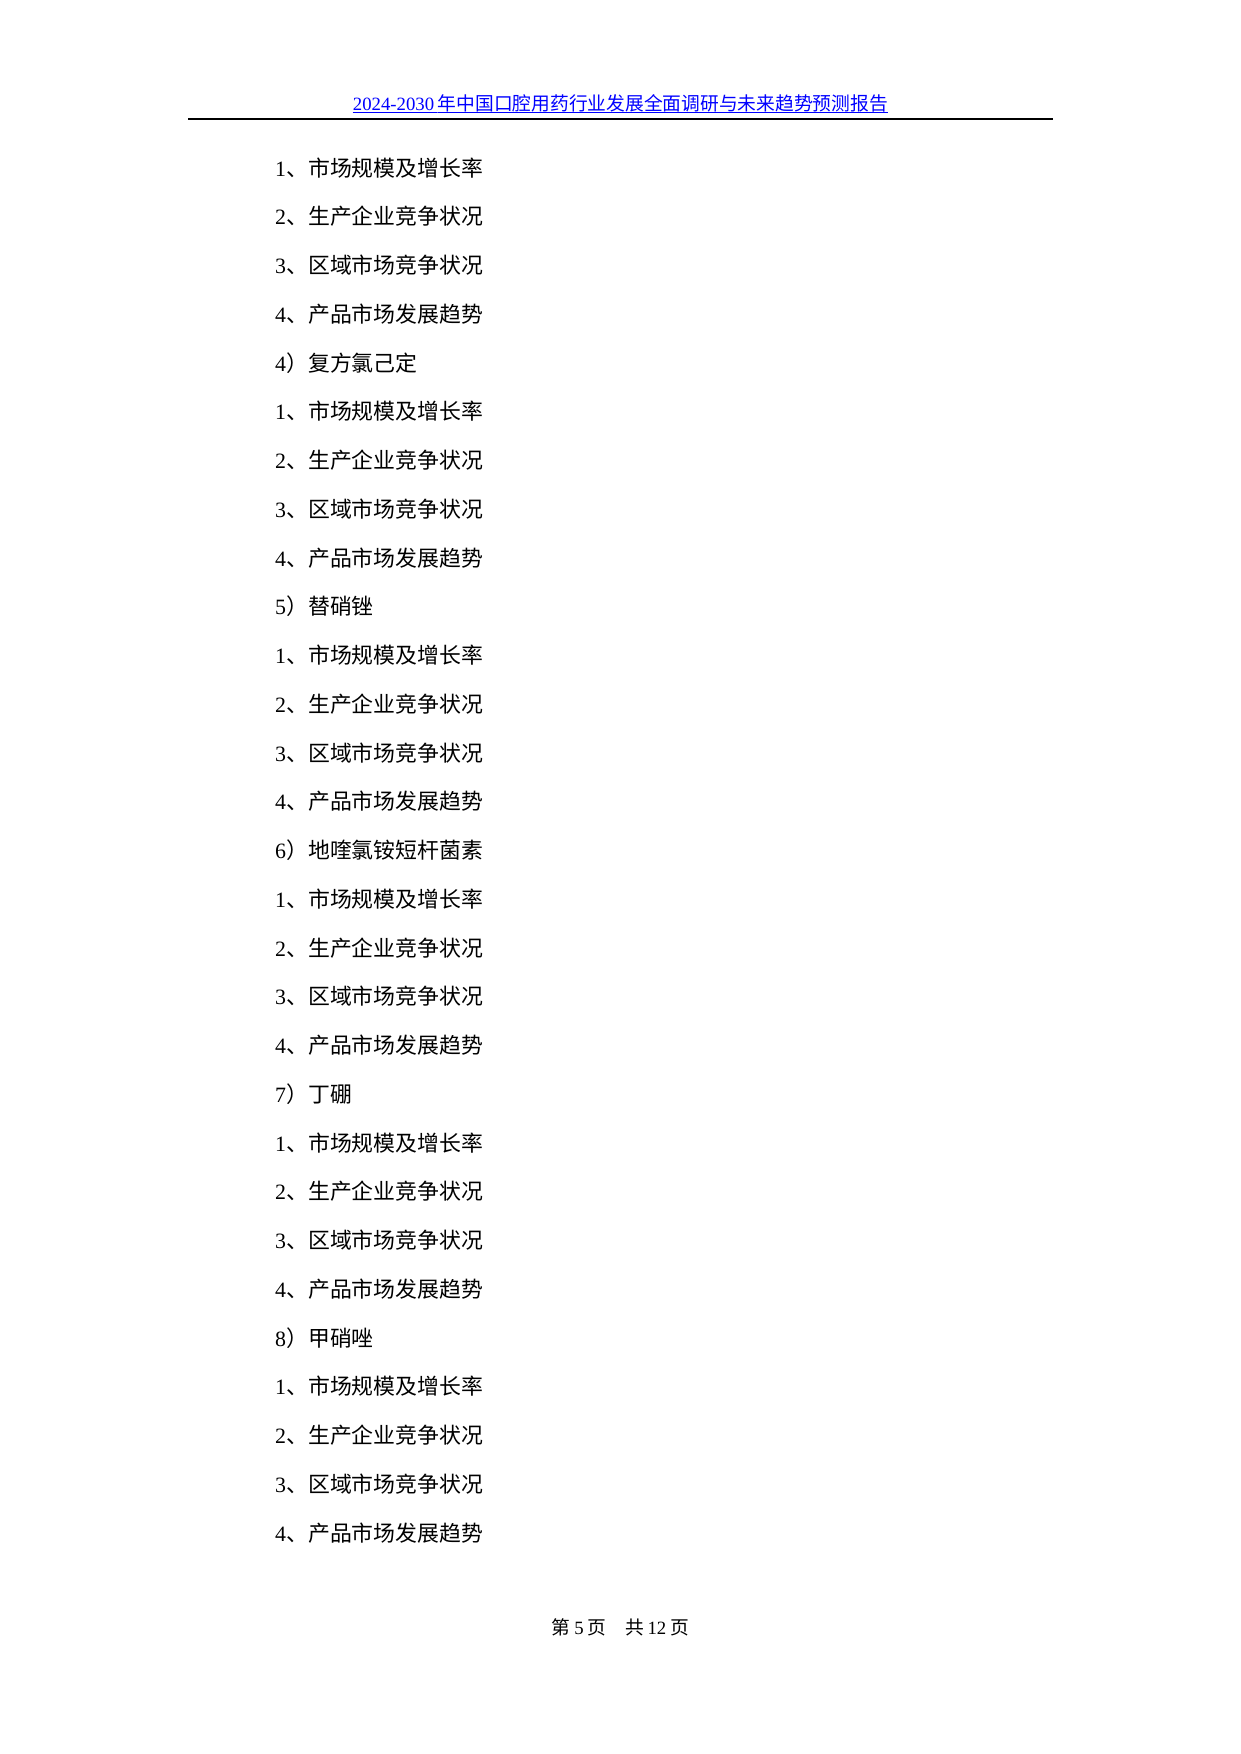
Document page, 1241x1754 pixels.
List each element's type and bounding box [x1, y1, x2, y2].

text [187, 150, 1053, 1548]
